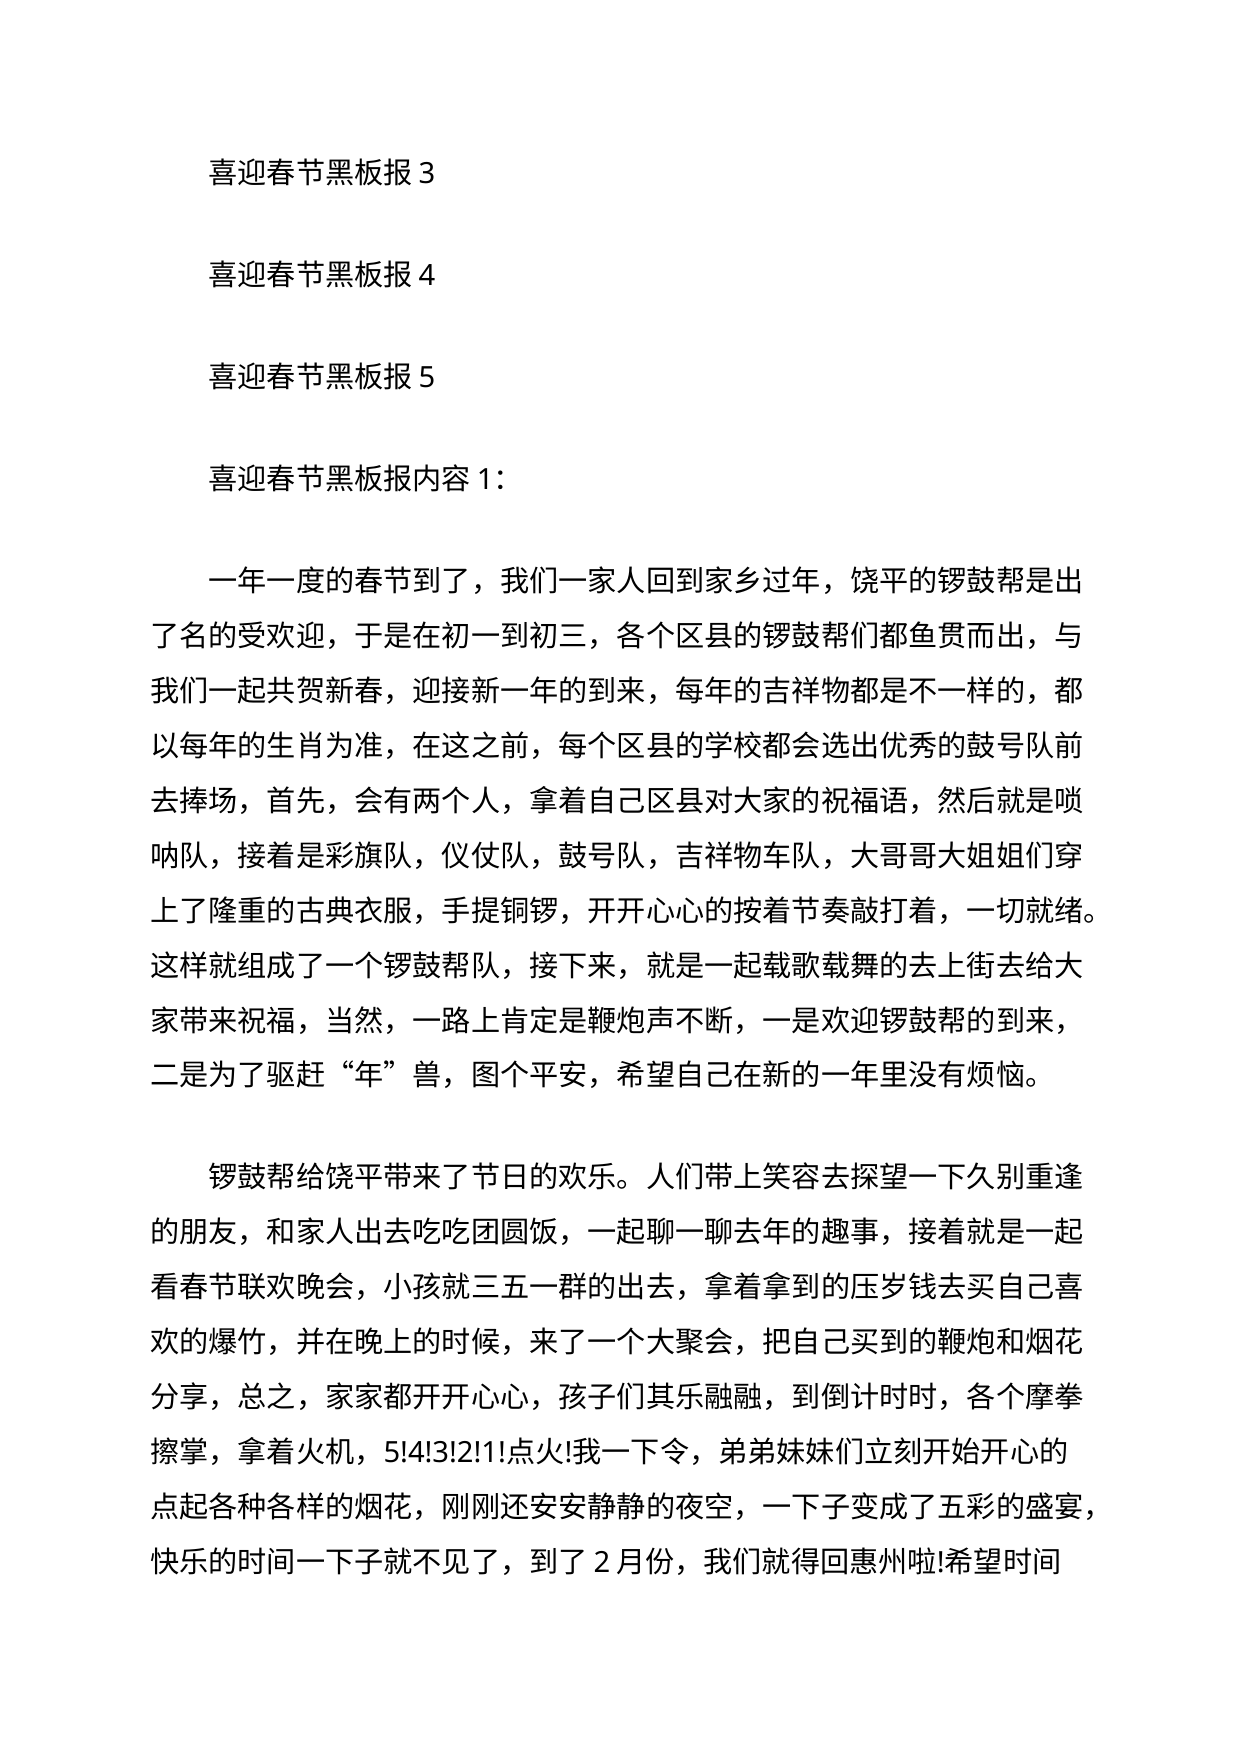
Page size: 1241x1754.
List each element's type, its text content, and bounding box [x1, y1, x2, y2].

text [150, 1154, 1090, 1581]
text 喜迎春节黑板报4 [150, 252, 1090, 294]
text 喜迎春节黑板报5 [150, 354, 1090, 396]
text 喜迎春节黑板报3 [150, 150, 1090, 192]
text 一年一度的春节到了，我们一家人回到家乡过年，饶平的锣鼓帮是出了名的受欢迎，于是在初一到初三，各个区县的锣鼓帮们都鱼贯而出，与我们一起共贺新春，迎接新一年的到来，每年的吉祥物都是不一样的，都以每年的生肖为准，在这之前，每个区县的学校都会选出优秀的鼓号队前去捧场，首先，会有两个人，拿着自己区县对大家的祝福语，然后就是唢呐队，接着是彩旗队，仪仗队，鼓号队，吉祥物车队，大哥哥大姐姐们穿上了隆重的古典衣服，手提铜锣，开开心心的按着节奏敲打着，一切就绪。这样就组成了一个锣鼓帮队，接下来，就是一起载歌载舞的去上街去给大家带来祝福，当然，一路上肯定是鞭炮声不断，一是欢迎锣鼓帮的到来，二是为了驱赶“年”兽，图个平安，希望自己在新的一年里没有烦恼。 [150, 558, 1090, 1094]
text 喜迎春节黑板报内容1： [150, 456, 1090, 498]
